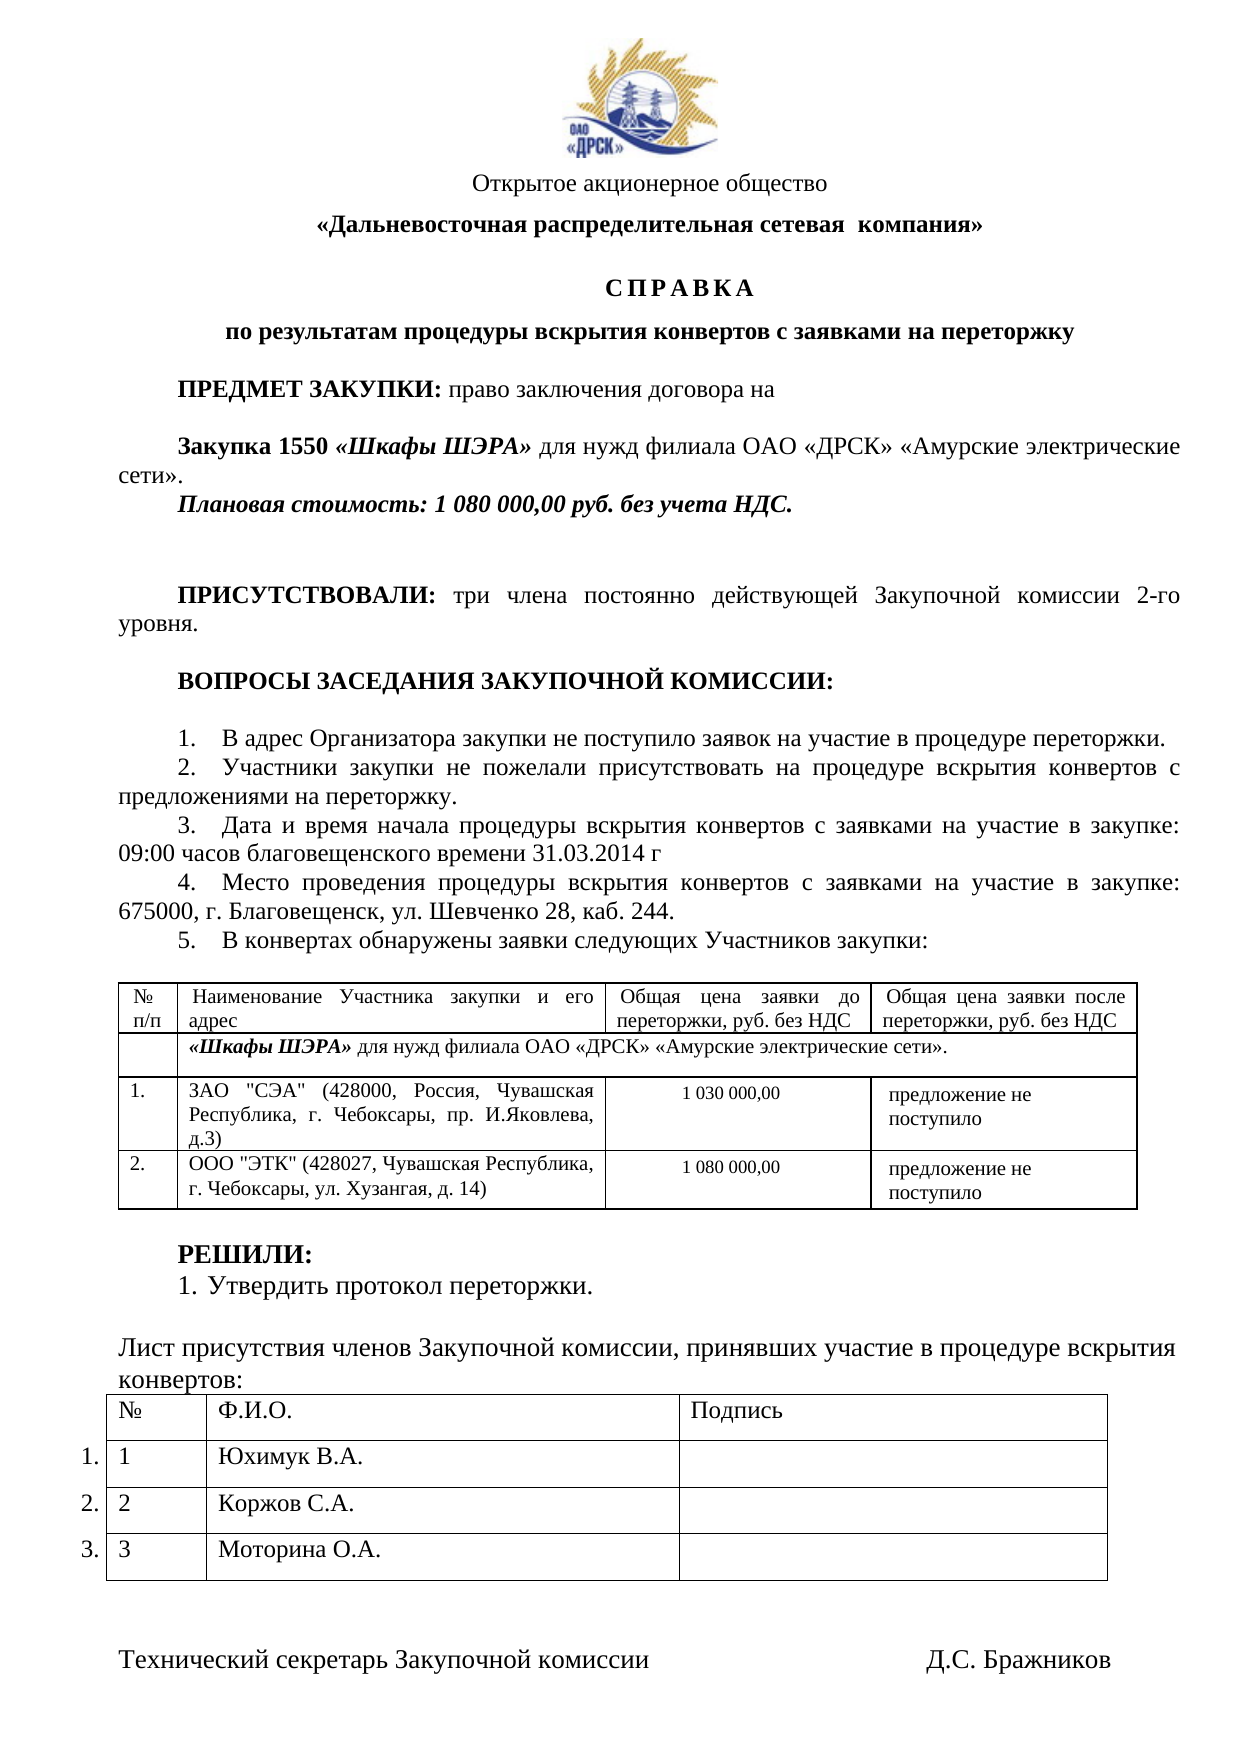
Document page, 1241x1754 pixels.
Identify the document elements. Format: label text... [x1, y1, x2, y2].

table_header Общая цена заявки после переторжки, руб. без НДС [872, 984, 1136, 1032]
list Место проведения процедуры вскрытия конвертов с заявками на участие в закупке: 675000, г. Благовещенск, ул. Шевченко 28, каб. 244. [118, 867, 1181, 925]
list по результатам процедуры вскрытия конвертов с заявками на переторжку [118, 316, 1181, 345]
table_cell [119, 1078, 177, 1150]
table_cell [119, 1034, 177, 1076]
text ВОПРОСЫ ЗАСЕДАНИЯ ЗАКУПОЧНОЙ КОМИССИИ: [118, 666, 1181, 695]
text Лист присутствия членов Закупочной комиссии, принявших участие в процедуре вскрытия конвертов: [118, 1332, 1181, 1394]
table_cell предложение не поступило [872, 1151, 1136, 1208]
list В конвертах обнаружены заявки следующих Участников закупки: [118, 925, 1181, 953]
table_cell ООО "ЭТК" (428027, Чувашская Республика, г. Чебоксары, ул. Хузангая, д. 14) [178, 1151, 605, 1208]
list В адрес Организатора закупки не поступило заявок на участие в процедуре переторжки. [118, 723, 1181, 752]
table_cell ЗАО "СЭА" (428000, Россия, Чувашская Республика, г. Чебоксары, пр. И.Яковлева, д.3) [178, 1078, 605, 1150]
list Участники закупки не пожелали присутствовать на процедуре вскрытия конвертов с предложениями на переторжку. [118, 752, 1181, 810]
table_cell 1 080 000,00 [606, 1151, 870, 1208]
text Плановая стоимость: 1 080 000,00 руб. без учета НДС. [118, 489, 1181, 517]
table_cell Юхимук В.А. [207, 1441, 679, 1487]
table_cell 2 [107, 1488, 206, 1533]
picture [561, 38, 719, 158]
table_header Подпись [680, 1395, 1107, 1440]
table_header Ф.И.О. [207, 1395, 679, 1440]
table_cell [680, 1488, 1107, 1533]
table_header № [107, 1395, 206, 1440]
table_cell предложение не поступило [872, 1078, 1136, 1150]
table_cell «Шкафы ШЭРА» для нужд филиала ОАО «ДРСК» «Амурские электрические сети». [178, 1034, 1136, 1076]
table_header Наименование Участника закупки и его адрес [178, 984, 605, 1032]
table_cell Коржов С.А. [207, 1488, 679, 1533]
text РЕШИЛИ: [118, 1238, 1181, 1269]
list Утвердить протокол переторжки. [118, 1269, 1181, 1300]
table_cell [680, 1441, 1107, 1487]
text Закупка 1550 «Шкафы ШЭРА» для нужд филиала ОАО «ДРСК» «Амурские электрические сети». [118, 431, 1181, 489]
table_header № п/п [119, 984, 177, 1032]
table_cell 1 [107, 1441, 206, 1487]
text Технический секретарь Закупочной комиссии Д.С. Бражников [118, 1643, 1181, 1674]
subtitle СПРАВКА [118, 273, 1181, 302]
table_cell [680, 1534, 1107, 1580]
table_cell [119, 1151, 177, 1208]
subtitle Открытое акционерное общество [118, 168, 1181, 197]
text ПРЕДМЕТ ЗАКУПКИ: право заключения договора на [118, 374, 1181, 402]
list Дата и время начала процедуры вскрытия конвертов с заявками на участие в закупке: 09:00 часов благовещенского времени 31.03.2014 г [118, 810, 1181, 867]
table_cell Моторина О.А. [207, 1534, 679, 1580]
table_cell 3 [107, 1534, 206, 1580]
table_cell 1 030 000,00 [606, 1078, 870, 1150]
table_header Общая цена заявки до переторжки, руб. без НДС [606, 984, 870, 1032]
text «Дальневосточная распределительная сетевая компания» [118, 209, 1181, 238]
text ПРИСУТСТВОВАЛИ: три члена постоянно действующей Закупочной комиссии 2-го уровня. [118, 580, 1181, 637]
